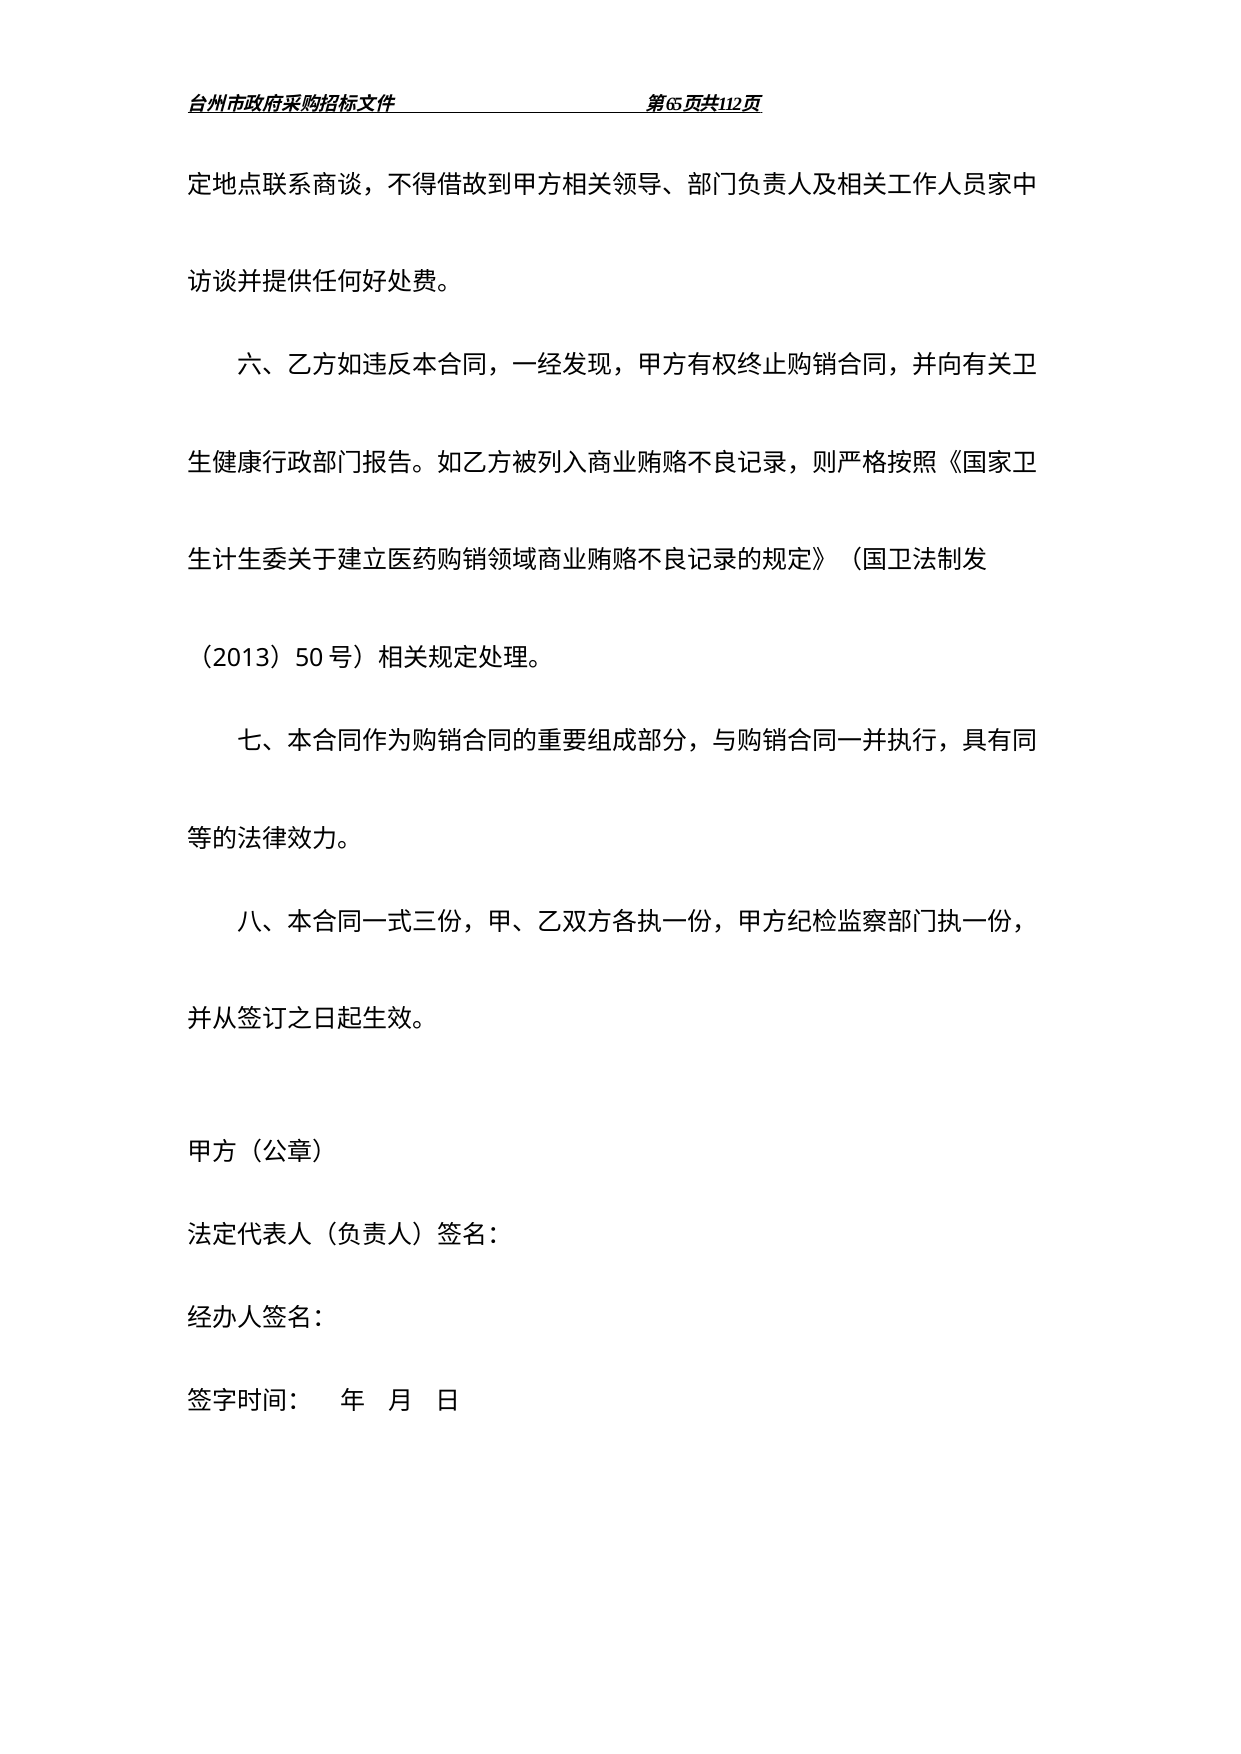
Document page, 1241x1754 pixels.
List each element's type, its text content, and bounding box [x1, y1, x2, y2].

text 经办人签名： [187, 1283, 1053, 1348]
text 六、乙方如违反本合同，一经发现，甲方有权终止购销合同，并向有关卫生健康行政部门报告。如乙方被列入商业贿赂不良记录，则严格按照《国家卫生计生委关于建立医药购销领域商业贿赂不良记录的规定》（国卫法制发（2013）50号）相关规定处理。 [187, 331, 1053, 688]
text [187, 150, 1053, 312]
text 甲方（公章） [187, 1117, 1053, 1182]
text 法定代表人（负责人）签名： [187, 1200, 1053, 1265]
text 签字时间： 年 月 日 [187, 1366, 1053, 1431]
text 八、本合同一式三份，甲、乙双方各执一份，甲方纪检监察部门执一份，并从签订之日起生效。 [187, 887, 1053, 1049]
text 七、本合同作为购销合同的重要组成部分，与购销合同一并执行，具有同等的法律效力。 [187, 706, 1053, 869]
